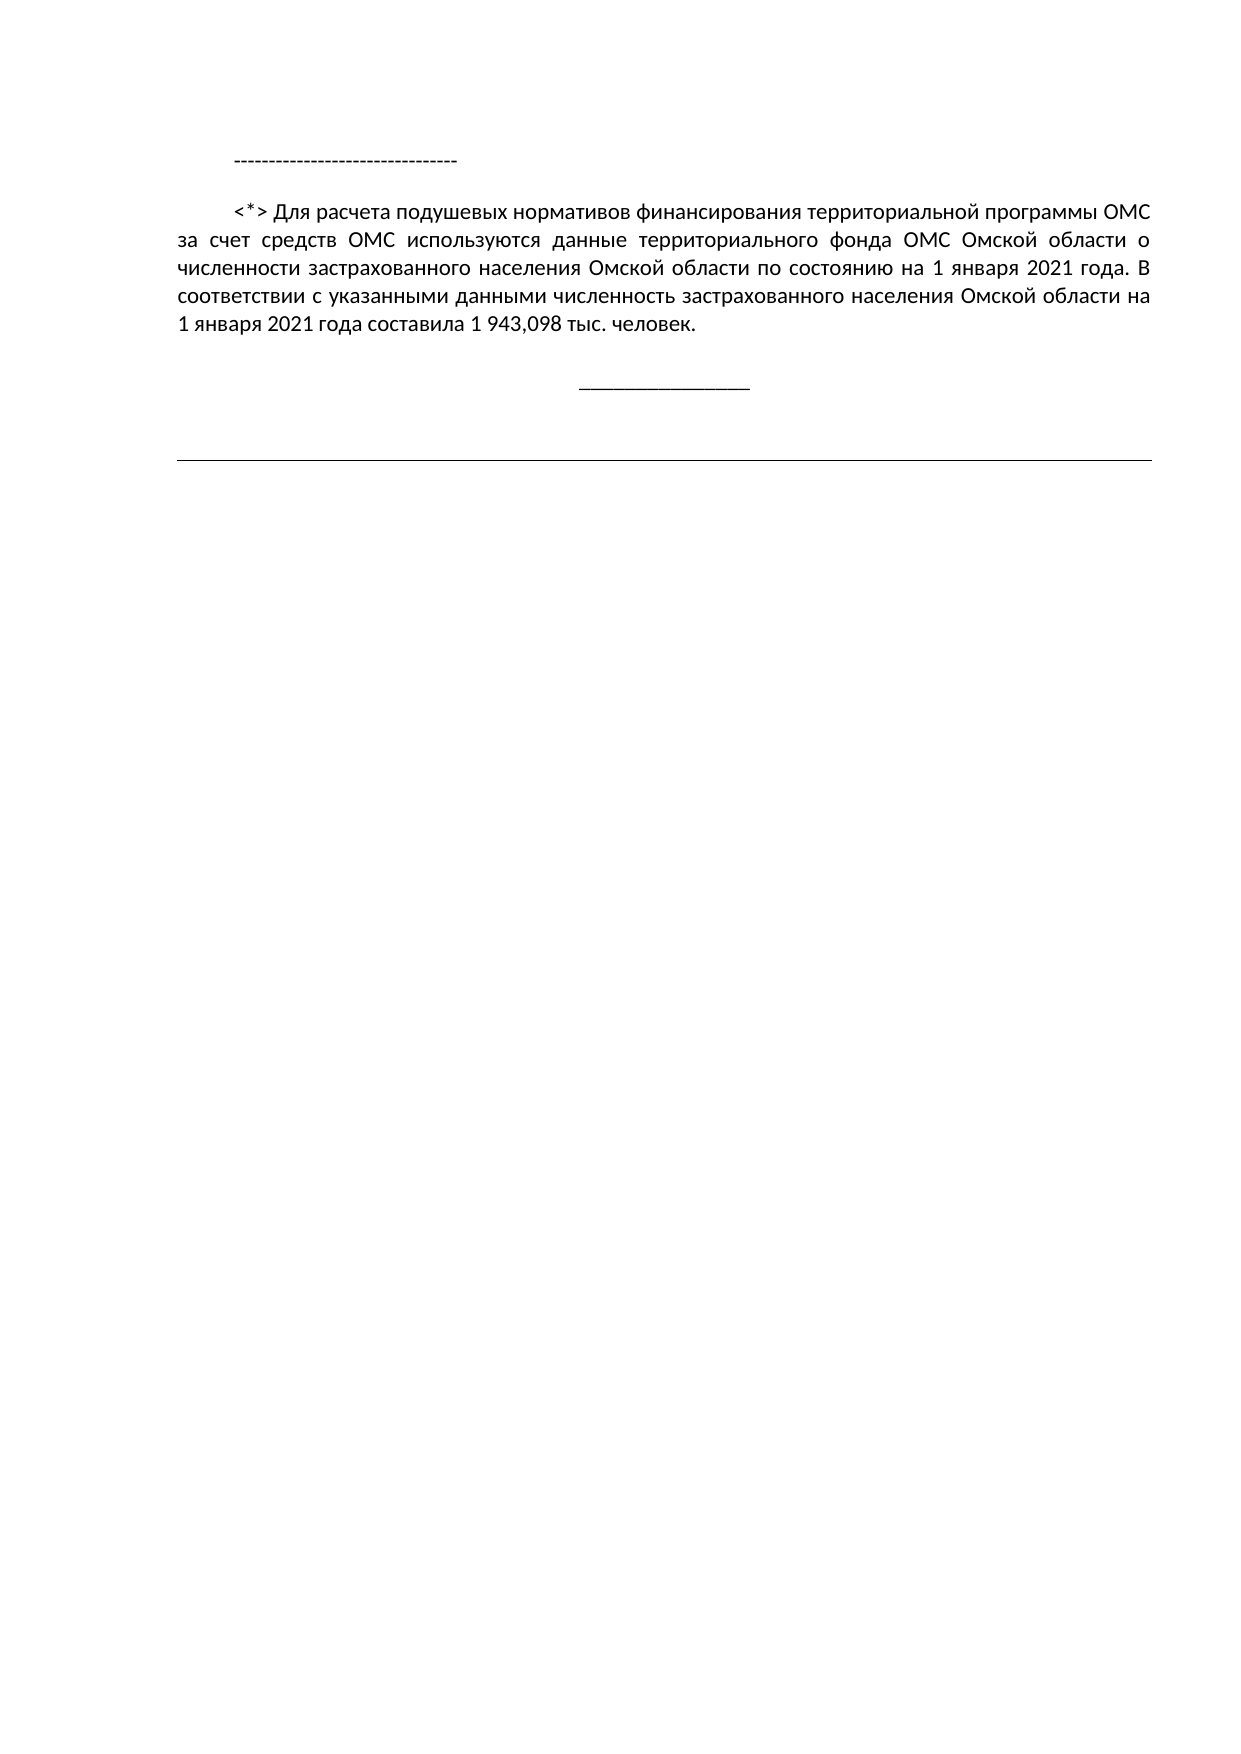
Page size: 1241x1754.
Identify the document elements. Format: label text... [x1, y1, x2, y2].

text _______________ [177, 365, 1152, 393]
text <*> Для расчета подушевых нормативов финансирования территориальной программы ОМС за счет средств ОМС используются данные территориального фонда ОМС Омской области о численности застрахованного населения Омской области по состоянию на 1 января 2021 года. В соответствии с указанными данными численность застрахованного населения Омской области на 1 января 2021 года составила 1 943,098 тыс. человек. [177, 197, 1152, 337]
text -------------------------------- [177, 146, 1152, 174]
